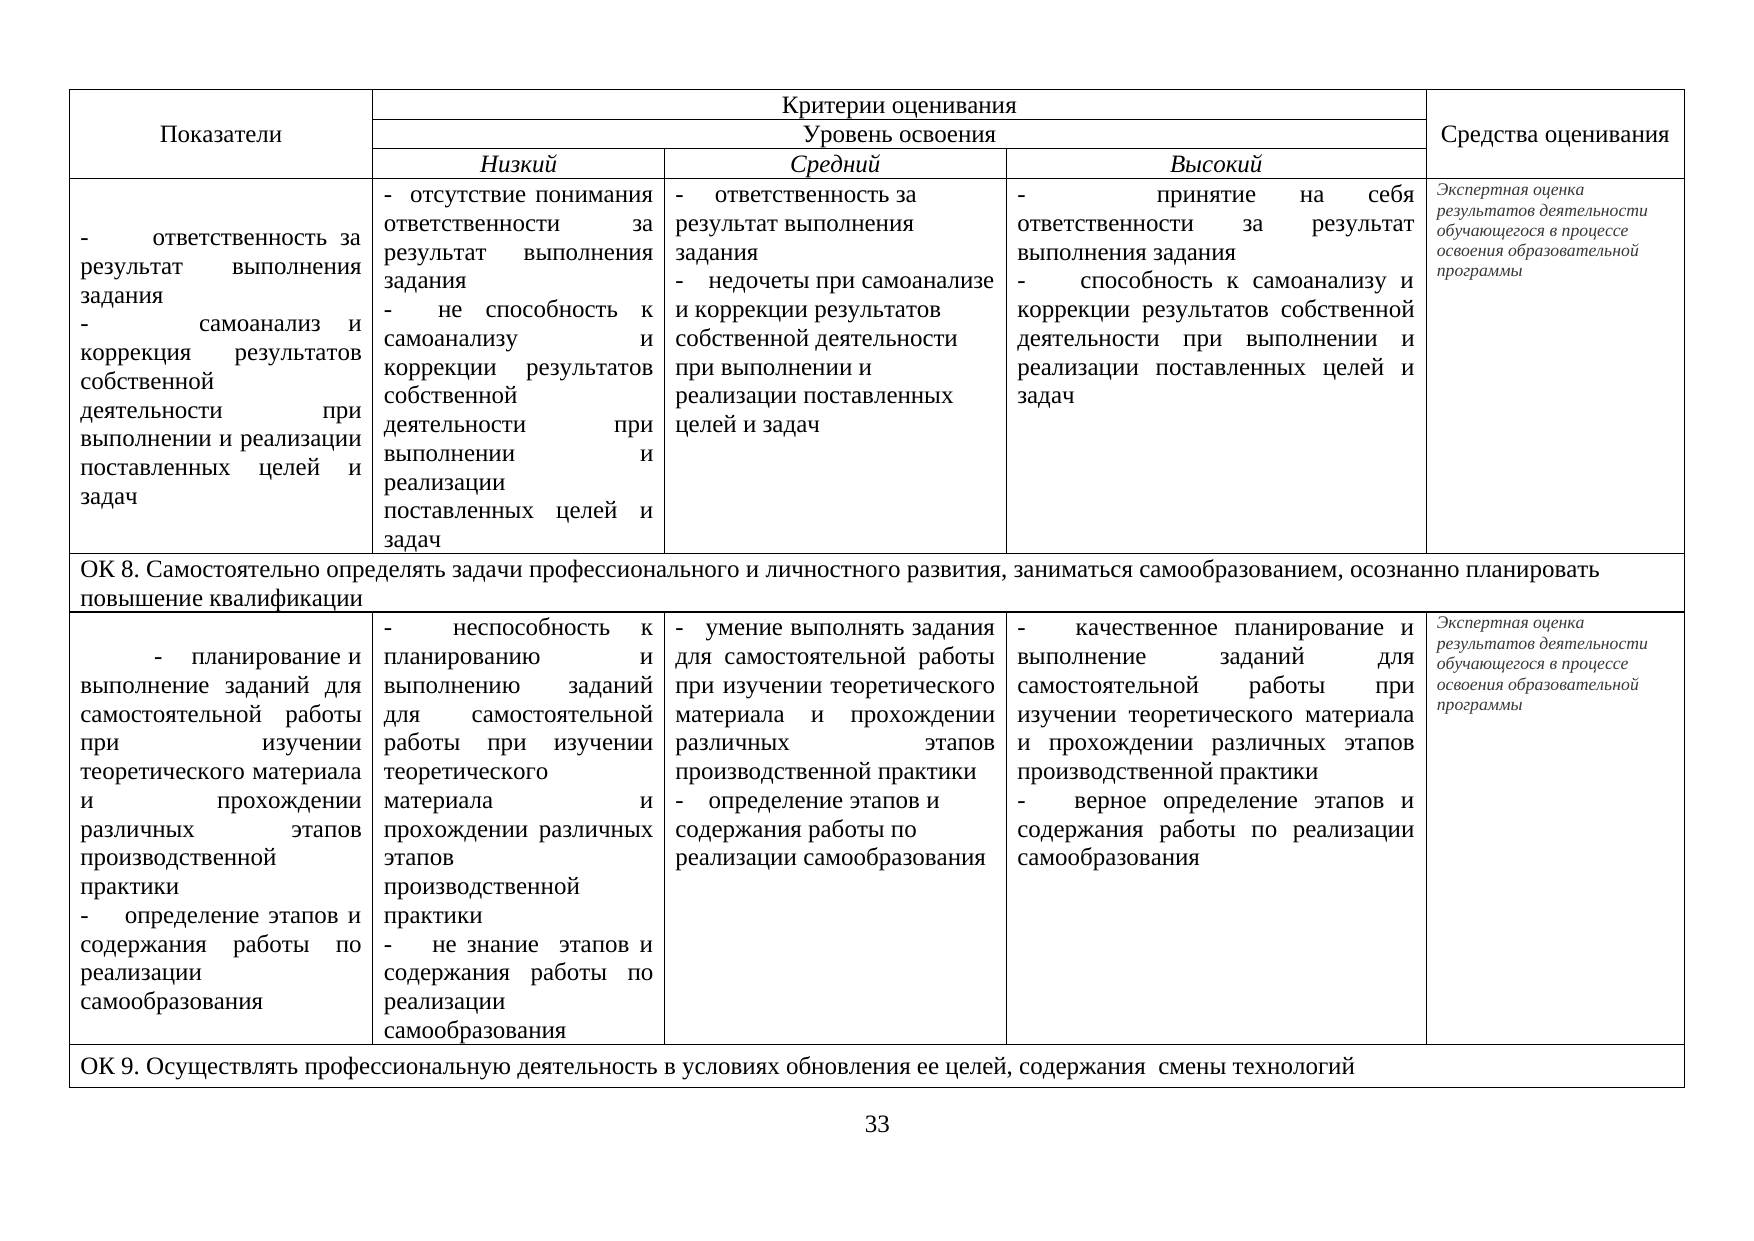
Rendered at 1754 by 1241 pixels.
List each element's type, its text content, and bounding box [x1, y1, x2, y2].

table_cell - планирование и выполнение заданий для самостоятельной работы при изучении теоретического материала и прохождении различных этапов производственной практики - определение этапов и содержания работы по реализации самообразования [70, 613, 372, 1044]
table_cell Высокий [1007, 149, 1426, 178]
table_cell - качественное планирование и выполнение заданий для самостоятельной работы при изучении теоретического материала и прохождении различных этапов производственной практики - верное определение этапов и содержания работы по реализации самообразования [1007, 613, 1426, 1044]
table_cell - неспособность к планированию и выполнению заданий для самостоятельной работы при изучении теоретического материала и прохождении различных этапов производственной практики - не знание этапов и содержания работы по реализации самообразования [373, 613, 664, 1044]
table_cell - отсутствие понимания ответственности за результат выполнения задания - не способность к самоанализу и коррекции результатов собственной деятельности при выполнении и реализации поставленных целей и задач [373, 179, 664, 553]
table_header Средства оценивания [1427, 90, 1684, 178]
table_cell Экспертная оценка результатов деятельности обучающегося в процессе освоения образовательной программы [1427, 179, 1684, 553]
table_header Критерии оценивания [373, 90, 1426, 118]
table_cell ОК 9. Осуществлять профессиональную деятельность в условиях обновления ее целей, содержания смены технологий [70, 1045, 1684, 1087]
table_cell - ответственность за результат выполнения задания - самоанализ и коррекция результатов собственной деятельности при выполнении и реализации поставленных целей и задач [70, 179, 372, 553]
table_cell ОК 8. Самостоятельно определять задачи профессионального и личностного развития, заниматься самообразованием, осознанно планировать повышение квалификации [70, 554, 1684, 611]
table_cell Низкий [373, 149, 664, 178]
table_cell Уровень освоения [373, 120, 1426, 148]
table_cell - принятие на себя ответственности за результат выполнения задания - способность к самоанализу и коррекции результатов собственной деятельности при выполнении и реализации поставленных целей и задач [1007, 179, 1426, 553]
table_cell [1427, 613, 1684, 1044]
table_cell Средний [665, 149, 1006, 178]
table_cell - умение выполнять задания для самостоятельной работы при изучении теоретического материала и прохождении различных этапов производственной практики - определение этапов и содержания работы по реализации самообразования [665, 613, 1006, 1044]
table_header Показатели [70, 90, 372, 178]
table_cell - ответственность за результат выполнения задания - недочеты при самоанализе и коррекции результатов собственной деятельности при выполнении и реализации поставленных целей и задач [665, 179, 1006, 553]
